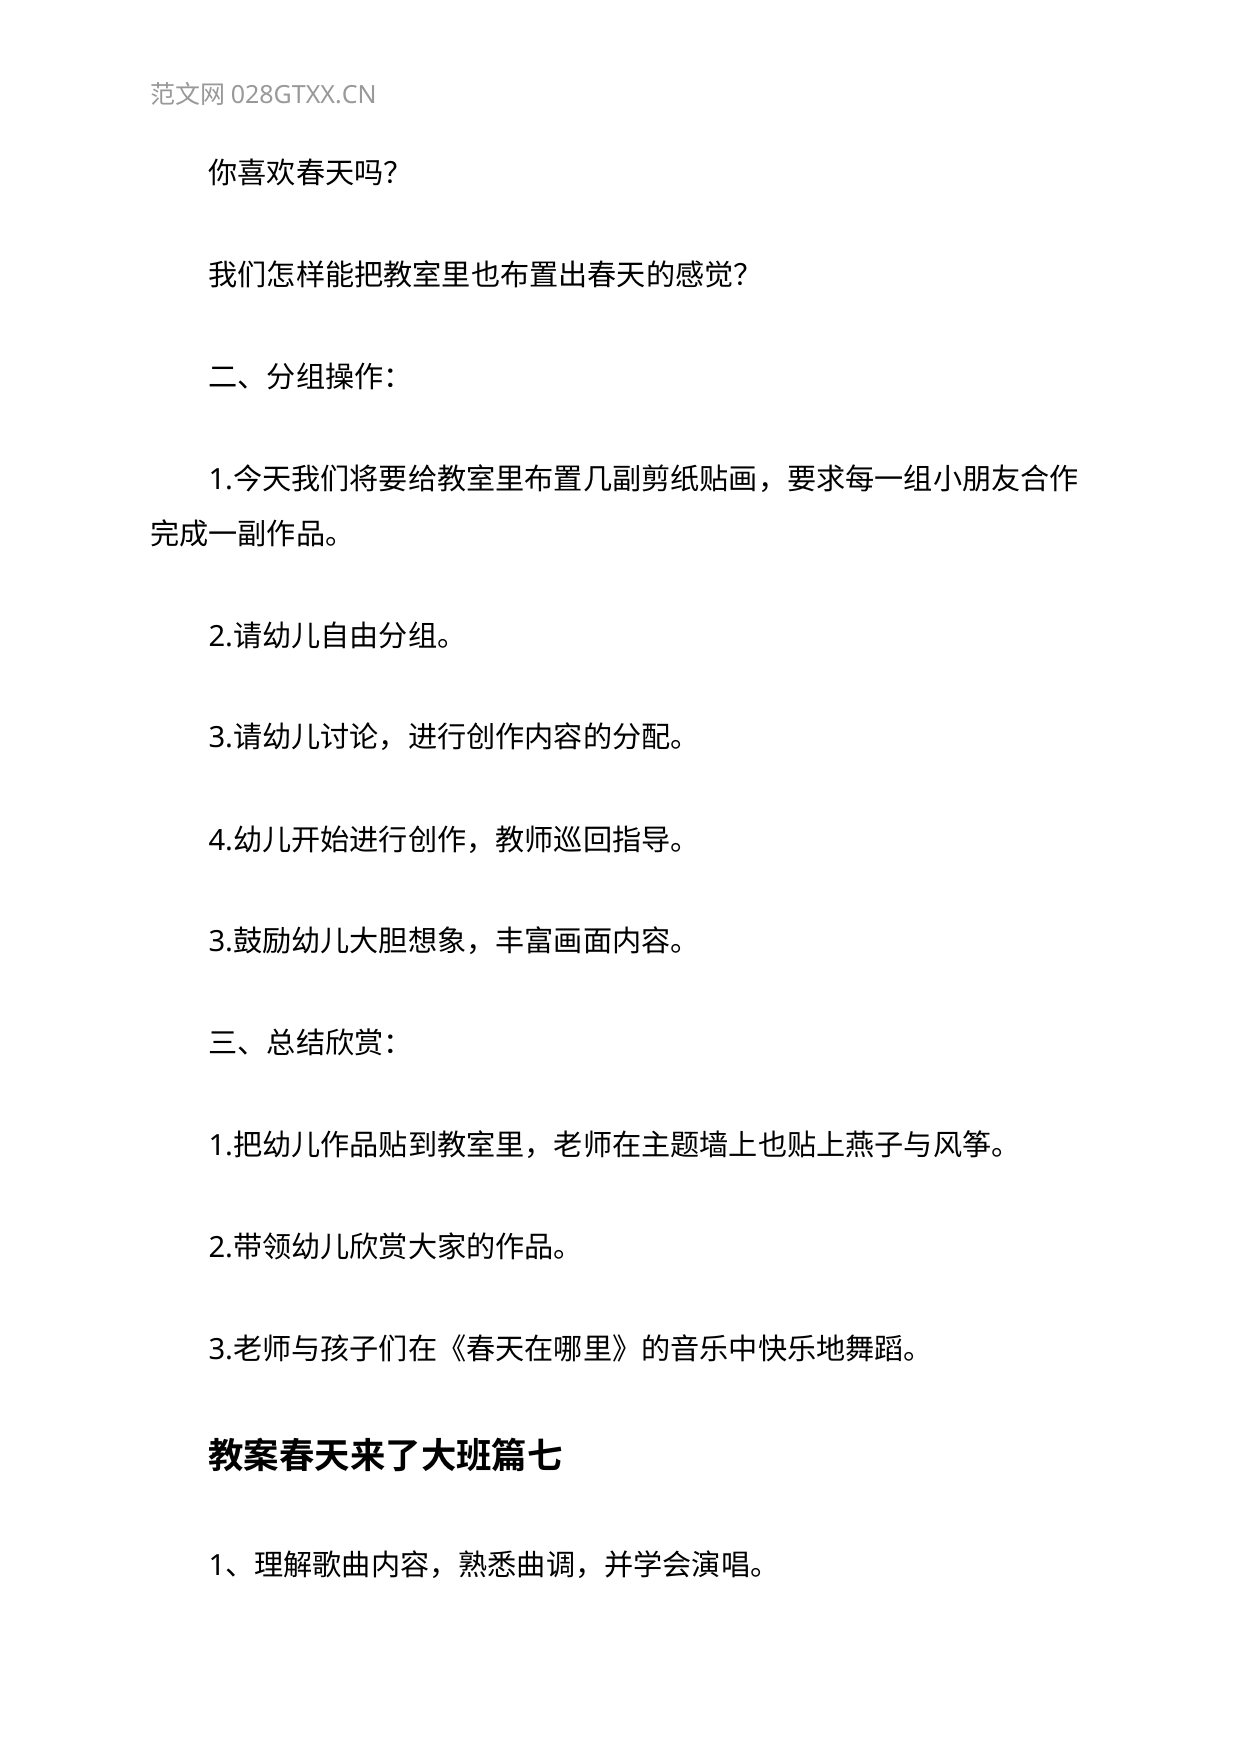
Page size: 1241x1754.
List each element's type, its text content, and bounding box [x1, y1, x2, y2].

text 教案春天来了大班篇七 [150, 1428, 1090, 1479]
text 3.鼓励幼儿大胆想象，丰富画面内容。 [150, 918, 1090, 960]
text 你喜欢春天吗？ [150, 150, 1090, 192]
text 二、分组操作： [150, 353, 1090, 396]
text 2.带领幼儿欣赏大家的作品。 [150, 1224, 1090, 1266]
text 4.幼儿开始进行创作，教师巡回指导。 [150, 816, 1090, 858]
text 2.请幼儿自由分组。 [150, 612, 1090, 654]
text 我们怎样能把教室里也布置出春天的感觉？ [150, 252, 1090, 294]
text 1.今天我们将要给教室里布置几副剪纸贴画，要求每一组小朋友合作完成一副作品。 [150, 455, 1090, 553]
text 3.老师与孩子们在《春天在哪里》的音乐中快乐地舞蹈。 [150, 1326, 1090, 1368]
text 3.请幼儿讨论，进行创作内容的分配。 [150, 714, 1090, 756]
text 1、理解歌曲内容，熟悉曲调，并学会演唱。 [150, 1541, 1090, 1583]
text 三、总结欣赏： [150, 1020, 1090, 1062]
text 1.把幼儿作品贴到教室里，老师在主题墙上也贴上燕子与风筝。 [150, 1122, 1090, 1164]
